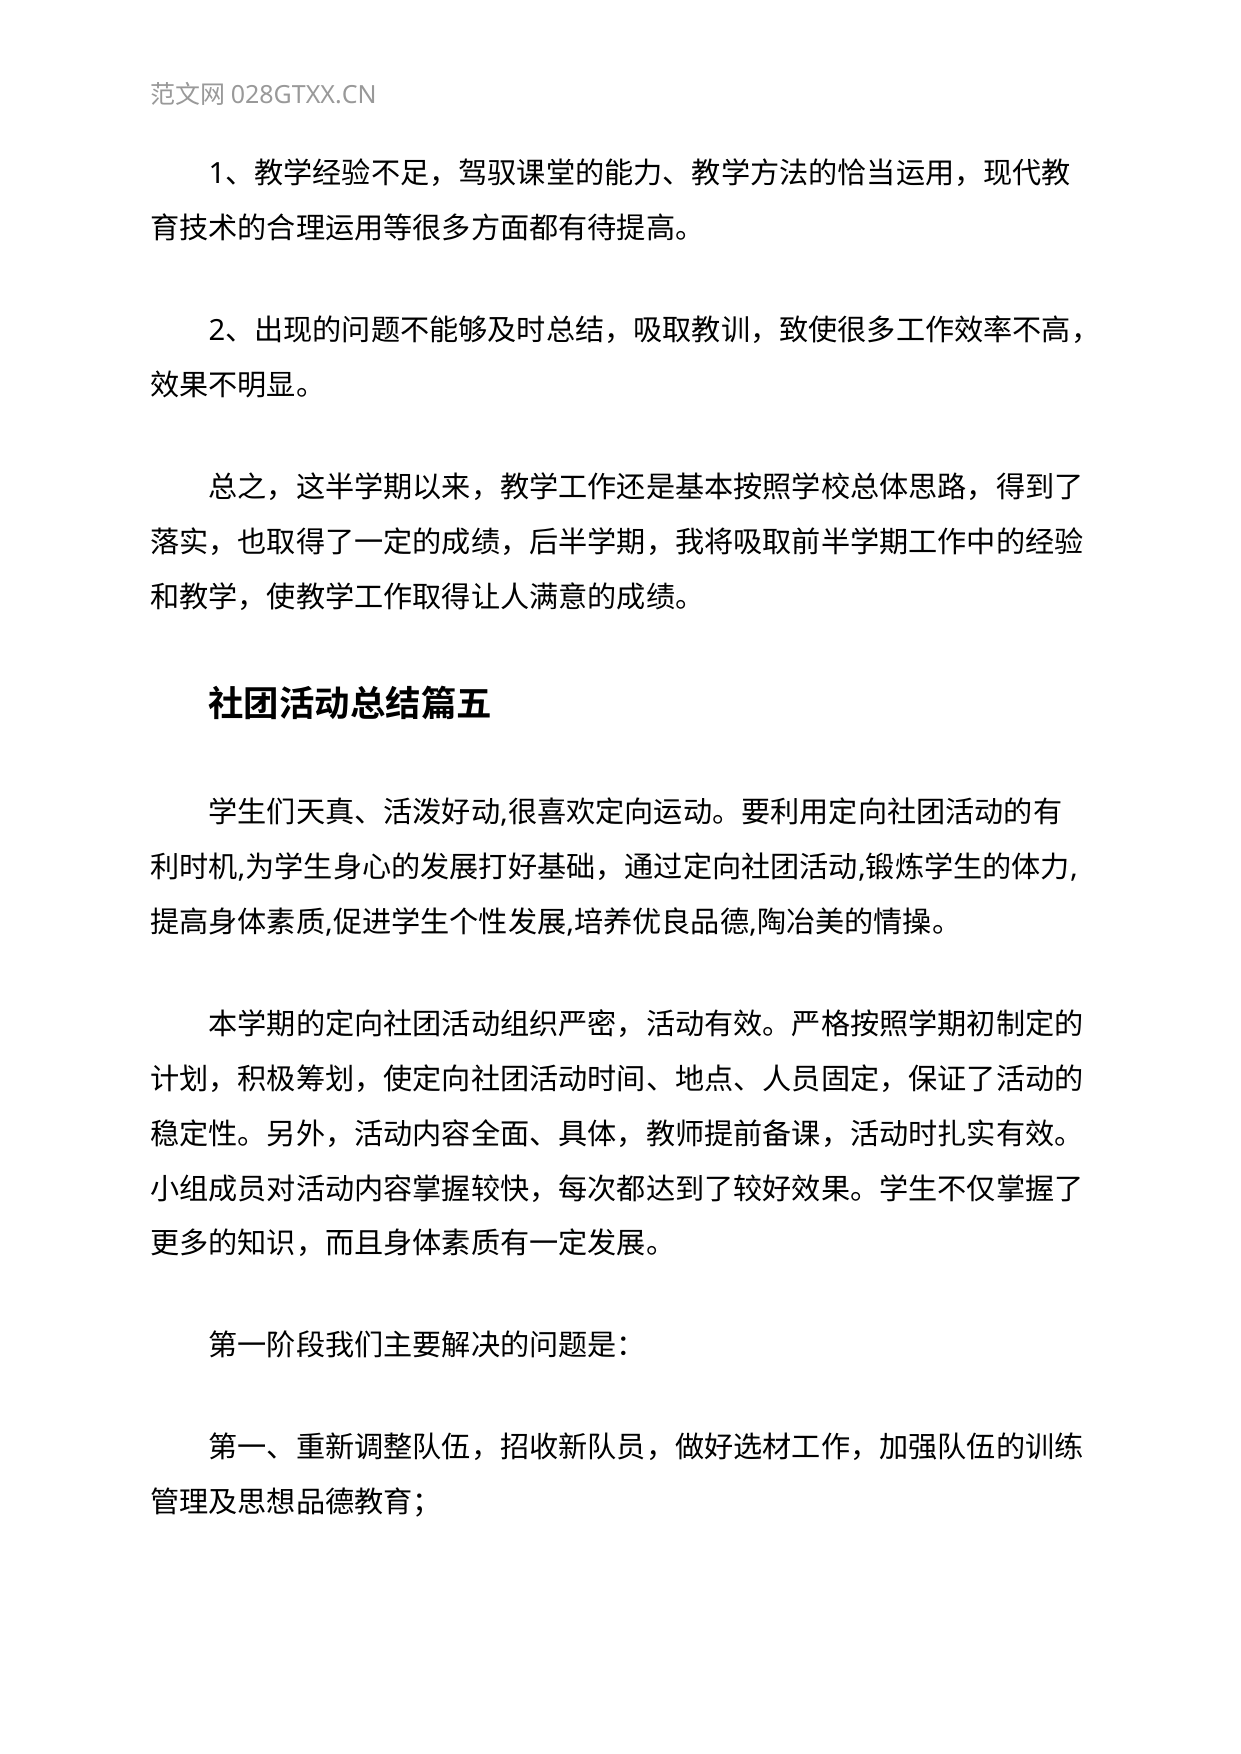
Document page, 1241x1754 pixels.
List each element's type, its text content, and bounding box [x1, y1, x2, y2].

text 第一阶段我们主要解决的问题是： [150, 1322, 1090, 1364]
text 学生们天真、活泼好动,很喜欢定向运动。要利用定向社团活动的有利时机,为学生身心的发展打好基础，通过定向社团活动,锻炼学生的体力,提高身体素质,促进学生个性发展,培养优良品德,陶冶美的情操。 [150, 788, 1090, 941]
text 1、教学经验不足，驾驭课堂的能力、教学方法的恰当运用，现代教育技术的合理运用等很多方面都有待提高。 [150, 150, 1090, 247]
text 总之，这半学期以来，教学工作还是基本按照学校总体思路，得到了落实，也取得了一定的成绩，后半学期，我将吸取前半学期工作中的经验和教学，使教学工作取得让人满意的成绩。 [150, 463, 1090, 616]
text 第一、重新调整队伍，招收新队员，做好选材工作，加强队伍的训练管理及思想品德教育； [150, 1424, 1090, 1521]
text 社团活动总结篇五 [150, 675, 1090, 726]
text 2、出现的问题不能够及时总结，吸取教训，致使很多工作效率不高，效果不明显。 [150, 307, 1090, 404]
text 本学期的定向社团活动组织严密，活动有效。严格按照学期初制定的计划，积极筹划，使定向社团活动时间、地点、人员固定，保证了活动的稳定性。另外，活动内容全面、具体，教师提前备课，活动时扎实有效。小组成员对活动内容掌握较快，每次都达到了较好效果。学生不仅掌握了更多的知识，而且身体素质有一定发展。 [150, 1001, 1090, 1262]
